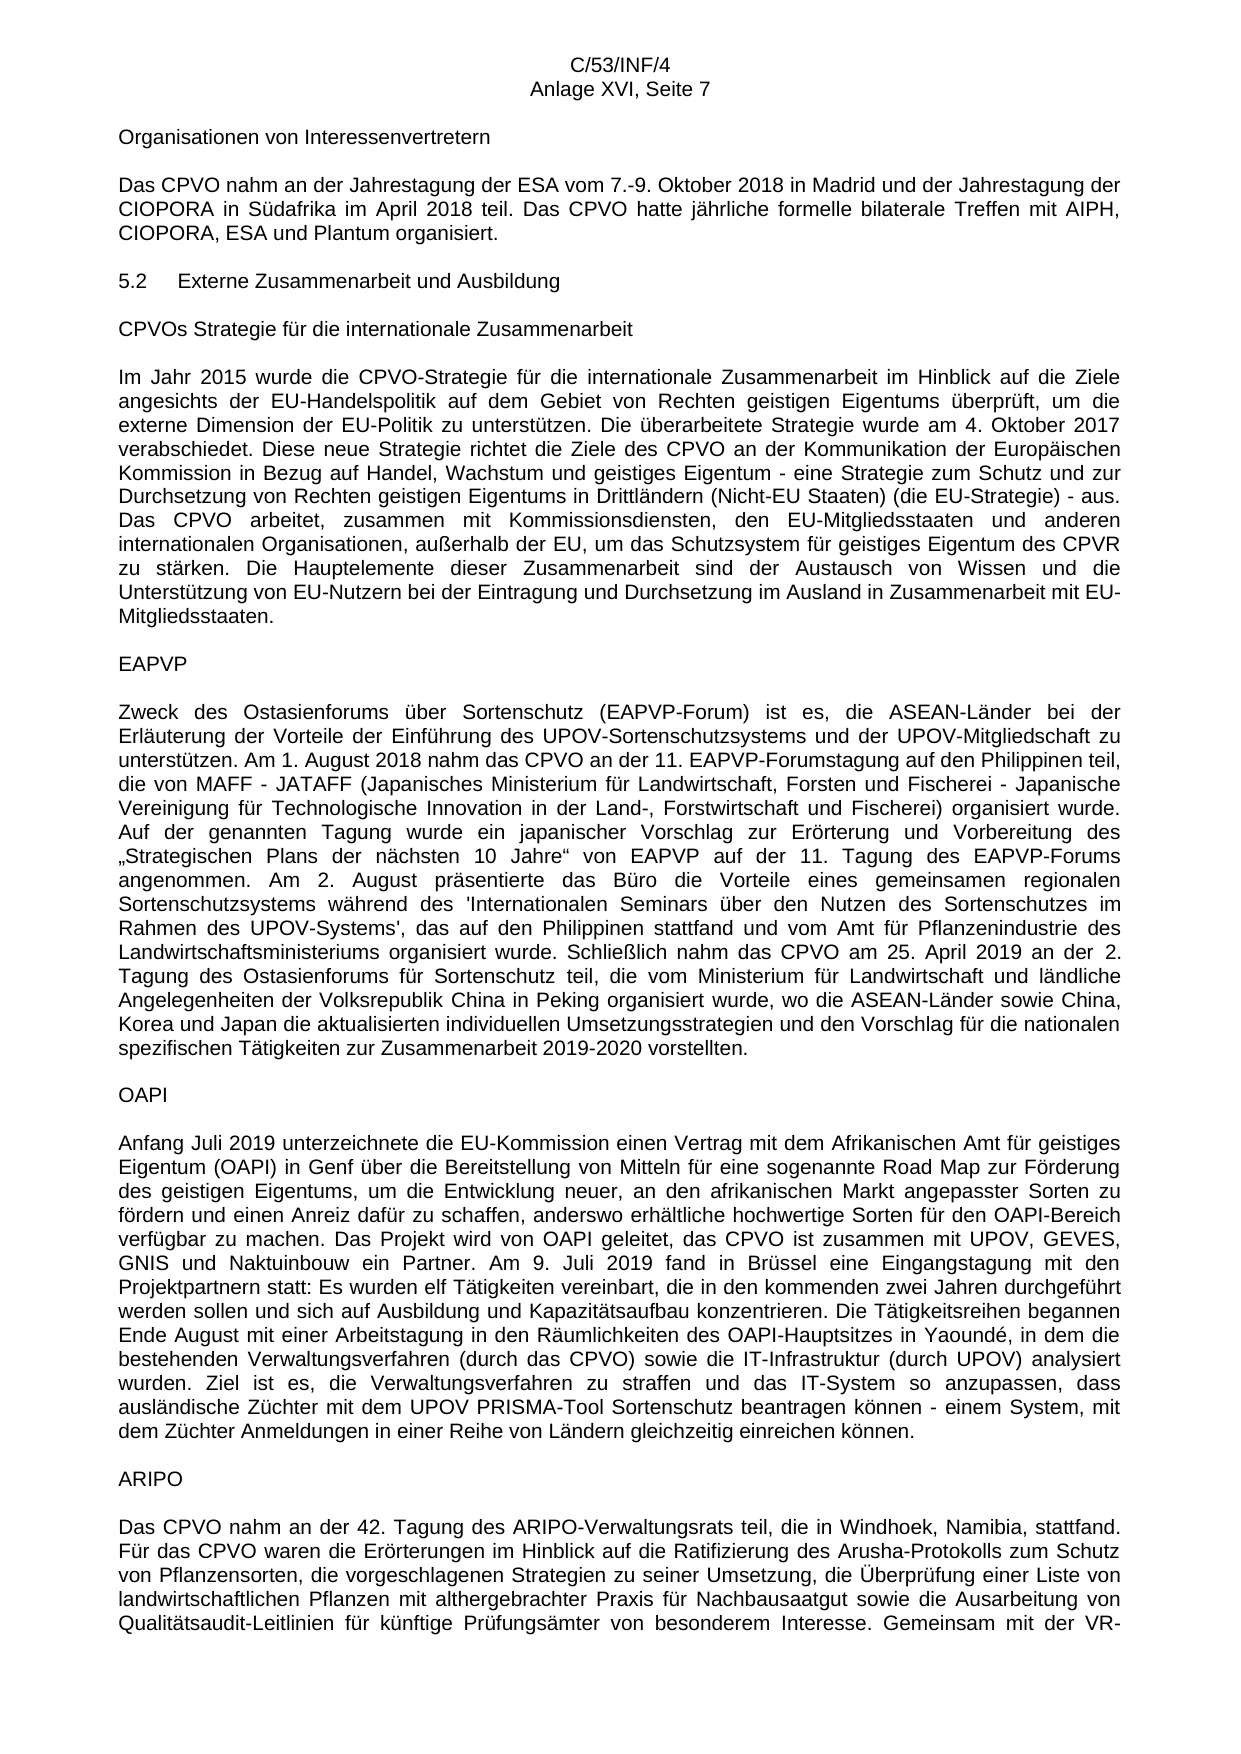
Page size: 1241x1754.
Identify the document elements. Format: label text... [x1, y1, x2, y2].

text Das CPVO nahm an der Jahrestagung der ESA vom 7.-9. Oktober 2018 in Madrid und der Jahrestagung der CIOPORA in Südafrika im April 2018 teil. Das CPVO hatte jährliche formelle bilaterale Treffen mit AIPH, CIOPORA, ESA und Plantum organisiert. [118, 173, 1122, 245]
text Zweck des Ostasienforums über Sortenschutz (EAPVP-Forum) ist es, die ASEAN-Länder bei der Erläuterung der Vorteile der Einführung des UPOV-Sortenschutzsystems und der UPOV-Mitgliedschaft zu unterstützen. Am 1. August 2018 nahm das CPVO an der 11. EAPVP-Forumstagung auf den Philippinen teil, die von MAFF - JATAFF (Japanisches Ministerium für Landwirtschaft, Forsten und Fischerei - Japanische Vereinigung für Technologische Innovation in der Land-, Forstwirtschaft und Fischerei) organisiert wurde. Auf der genannten Tagung wurde ein japanischer Vorschlag zur Erörterung und Vorbereitung des „Strategischen Plans der nächsten 10 Jahre“ von EAPVP auf der 11. Tagung des EAPVP-Forums angenommen. Am 2. August präsentierte das Büro die Vorteile eines gemeinsamen regionalen Sortenschutzsystems während des 'Internationalen Seminars über den Nutzen des Sortenschutzes im Rahmen des UPOV-Systems', das auf den Philippinen stattfand und vom Amt für Pflanzenindustrie des Landwirtschaftsministeriums organisiert wurde. Schließlich nahm das CPVO am 25. April 2019 an der 2. Tagung des Ostasienforums für Sortenschutz teil, die vom Ministerium für Landwirtschaft und ländliche Angelegenheiten der Volksrepublik China in Peking organisiert wurde, wo die ASEAN-Länder sowie China, Korea und Japan die aktualisierten individuellen Umsetzungsstrategien und den Vorschlag für die nationalen spezifischen Tätigkeiten zur Zusammenarbeit 2019-2020 vorstellten. [118, 700, 1122, 1059]
text Im Jahr 2015 wurde die CPVO-Strategie für die internationale Zusammenarbeit im Hinblick auf die Ziele angesichts der EU-Handelspolitik auf dem Gebiet von Rechten geistigen Eigentums überprüft, um die externe Dimension der EU-Politik zu unterstützen. Die überarbeitete Strategie wurde am 4. Oktober 2017 verabschiedet. Diese neue Strategie richtet die Ziele des CPVO an der Kommunikation der Europäischen Kommission in Bezug auf Handel, Wachstum und geistiges Eigentum - eine Strategie zum Schutz und zur Durchsetzung von Rechten geistigen Eigentums in Drittländern (Nicht-EU Staaten) (die EU-Strategie) - aus. Das CPVO arbeitet, zusammen mit Kommissionsdiensten, den EU-Mitgliedsstaaten und anderen internationalen Organisationen, außerhalb der EU, um das Schutzsystem für geistiges Eigentum des CPVR zu stärken. Die Hauptelemente dieser Zusammenarbeit sind der Austausch von Wissen und die Unterstützung von EU-Nutzern bei der Eintragung und Durchsetzung im Ausland in Zusammenarbeit mit EU-Mitgliedsstaaten. [118, 364, 1122, 628]
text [118, 1514, 1122, 1634]
text Anfang Juli 2019 unterzeichnete die EU-Kommission einen Vertrag mit dem Afrikanischen Amt für geistiges Eigentum (OAPI) in Genf über die Bereitstellung von Mitteln für eine sogenannte Road Map zur Förderung des geistigen Eigentums, um die Entwicklung neuer, an den afrikanischen Markt angepasster Sorten zu fördern und einen Anreiz dafür zu schaffen, anderswo erhältliche hochwertige Sorten für den OAPI-Bereich verfügbar zu machen. Das Projekt wird von OAPI geleitet, das CPVO ist zusammen mit UPOV, GEVES, GNIS und Naktuinbouw ein Partner. Am 9. Juli 2019 fand in Brüssel eine Eingangstagung mit den Projektpartnern statt: Es wurden elf Tätigkeiten vereinbart, die in den kommenden zwei Jahren durchgeführt werden sollen und sich auf Ausbildung und Kapazitätsaufbau konzentrieren. Die Tätigkeitsreihen begannen Ende August mit einer Arbeitstagung in den Räumlichkeiten des OAPI-Hauptsitzes in Yaoundé, in dem die bestehenden Verwaltungsverfahren (durch das CPVO) sowie die IT-Infrastruktur (durch UPOV) analysiert wurden. Ziel ist es, die Verwaltungsverfahren zu straffen und das IT-System so anzupassen, dass ausländische Züchter mit dem UPOV PRISMA-Tool Sortenschutz beantragen können - einem System, mit dem Züchter Anmeldungen in einer Reihe von Ländern gleichzeitig einreichen können. [118, 1131, 1122, 1443]
text Organisationen von Interessenvertretern [118, 125, 1122, 149]
text EAPVP [118, 652, 1122, 676]
text ARIPO [118, 1467, 1122, 1491]
text OAPI [118, 1083, 1122, 1107]
text 5.2 Externe Zusammenarbeit und Ausbildung [118, 269, 1122, 293]
text CPVOs Strategie für die internationale Zusammenarbeit [118, 317, 1122, 341]
